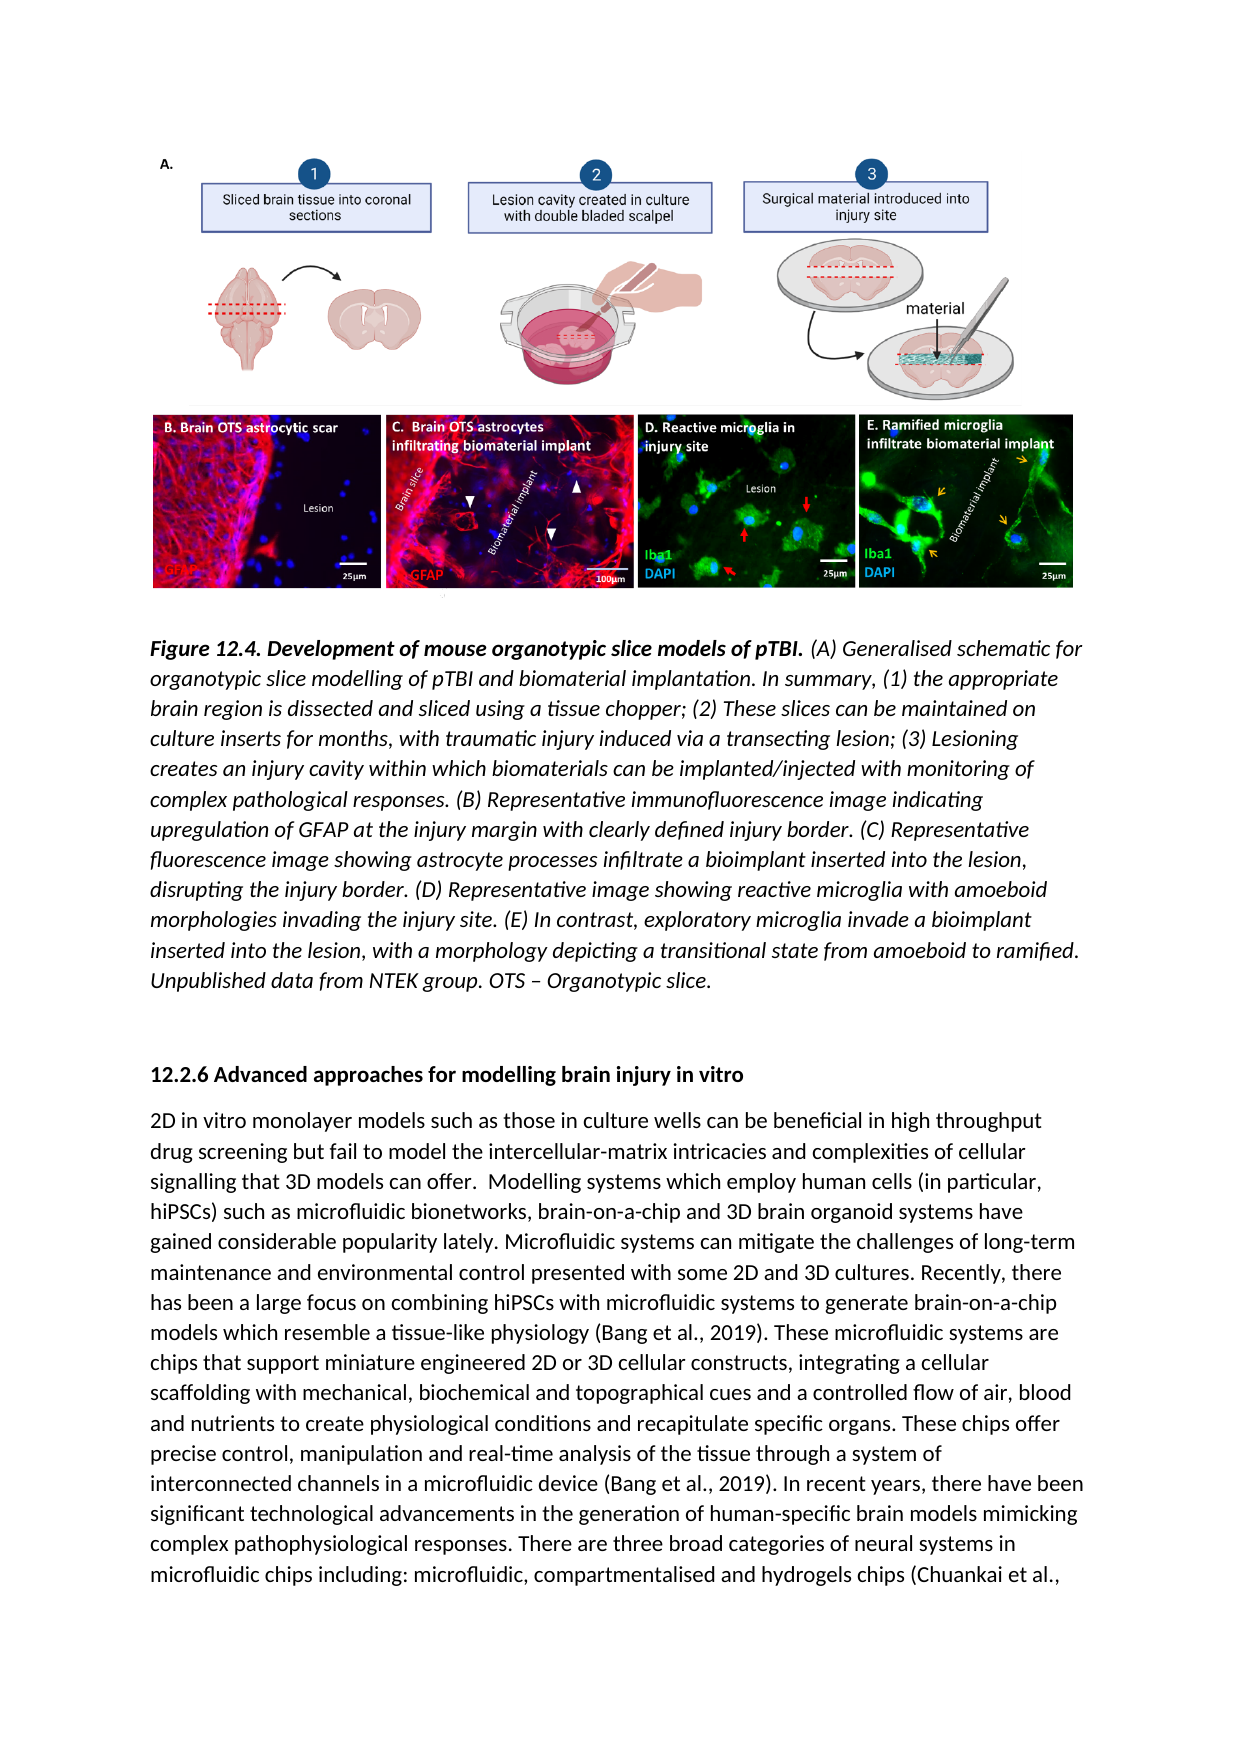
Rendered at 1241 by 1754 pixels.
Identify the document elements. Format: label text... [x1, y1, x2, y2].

picture [150, 150, 1073, 615]
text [150, 1107, 1090, 1588]
text Figure 12.4. Development of mouse organotypic slice models of pTBI. (A) Generalised schematic for organotypic slice modelling of pTBI and biomaterial implantation. In summary, (1) the appropriate brain region is dissected and sliced using a tissue chopper; (2) These slices can be maintained on culture inserts for months, with traumatic injury induced via a transecting lesion; (3) Lesioning creates an injury cavity within which biomaterials can be implanted/injected with monitoring of complex pathological responses. (B) Representative immunofluorescence image indicating upregulation of GFAP at the injury margin with clearly defined injury border. (C) Representative fluorescence image showing astrocyte processes infiltrate a bioimplant inserted into the lesion, disrupting the injury border. (D) Representative image showing reactive microglia with amoeboid morphologies invading the injury site. (E) In contrast, exploratory microglia invade a bioimplant inserted into the lesion, with a morphology depicting a transitional state from amoeboid to ramified. Unpublished data from NTEK group. OTS – Organotypic slice. [150, 634, 1090, 994]
text 12.2.6 Advanced approaches for modelling brain injury in vitro [150, 1060, 1090, 1088]
